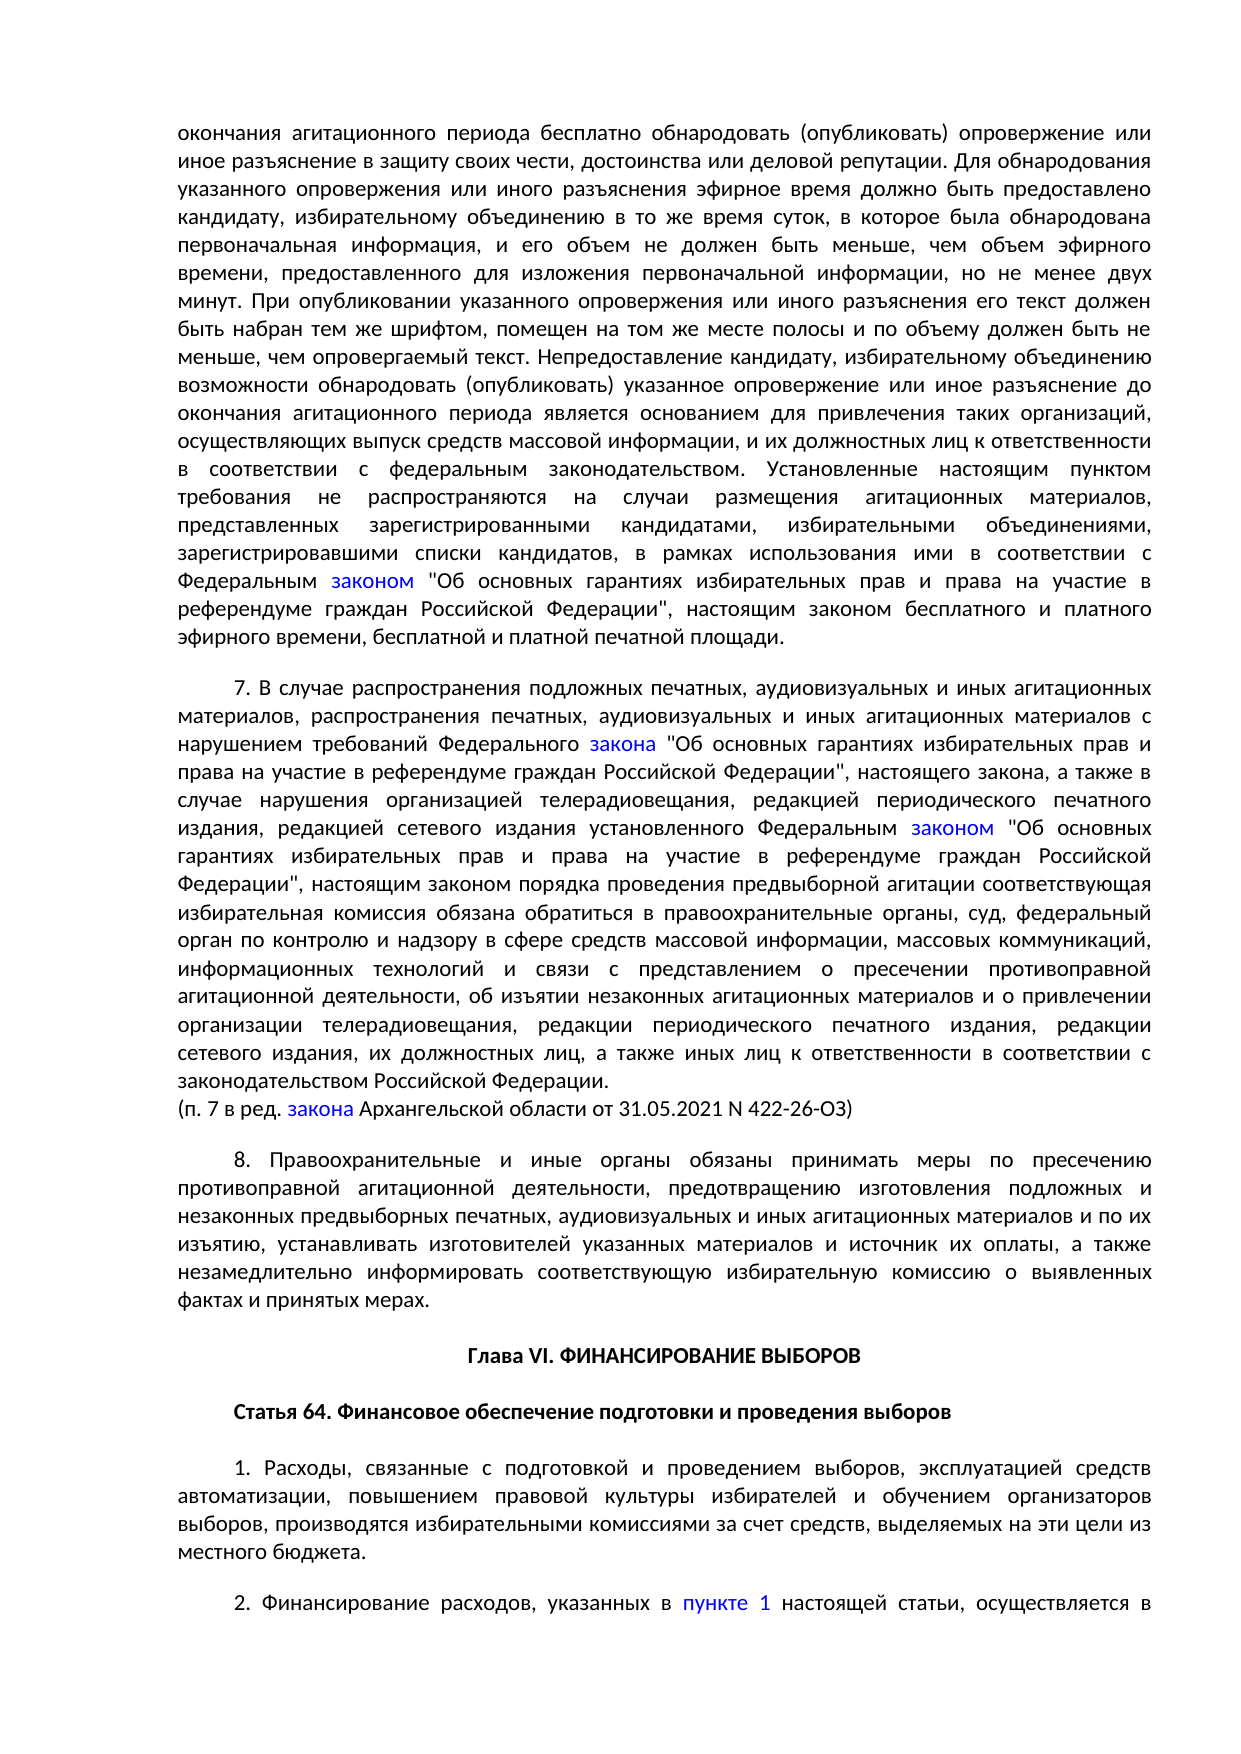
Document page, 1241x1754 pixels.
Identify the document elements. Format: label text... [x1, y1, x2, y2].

text 1. Расходы, связанные с подготовкой и проведением выборов, эксплуатацией средств автоматизации, повышением правовой культуры избирателей и обучением организаторов выборов, производятся избирательными комиссиями за счет средств, выделяемых на эти цели из местного бюджета. [177, 1453, 1152, 1565]
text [177, 1588, 1152, 1616]
title Глава VI. ФИНАНСИРОВАНИЕ ВЫБОРОВ [177, 1341, 1152, 1369]
text 7. В случае распространения подложных печатных, аудиовизуальных и иных агитационных материалов, распространения печатных, аудиовизуальных и иных агитационных материалов с нарушением требований Федерального закона "Об основных гарантиях избирательных прав и права на участие в референдуме граждан Российской Федерации", настоящего закона, а также в случае нарушения организацией телерадиовещания, редакцией периодического печатного издания, редакцией сетевого издания установленного Федеральным законом "Об основных гарантиях избирательных прав и права на участие в референдуме граждан Российской Федерации", настоящим законом порядка проведения предвыборной агитации соответствующая избирательная комиссия обязана обратиться в правоохранительные органы, суд, федеральный орган по контролю и надзору в сфере средств массовой информации, массовых коммуникаций, информационных технологий и связи с представлением о пресечении противоправной агитационной деятельности, об изъятии незаконных агитационных материалов и о привлечении организации телерадиовещания, редакции периодического печатного издания, редакции сетевого издания, их должностных лиц, а также иных лиц к ответственности в соответствии с законодательством Российской Федерации. [177, 673, 1152, 1094]
title Статья 64. Финансовое обеспечение подготовки и проведения выборов [177, 1397, 1152, 1425]
text 8. Правоохранительные и иные органы обязаны принимать меры по пресечению противоправной агитационной деятельности, предотвращению изготовления подложных и незаконных предвыборных печатных, аудиовизуальных и иных агитационных материалов и по их изъятию, устанавливать изготовителей указанных материалов и источник их оплаты, а также незамедлительно информировать соответствующую избирательную комиссию о выявленных фактах и принятых мерах. [177, 1145, 1152, 1313]
text (п. 7 в ред. закона Архангельской области от 31.05.2021 N 422-26-ОЗ) [177, 1094, 1152, 1122]
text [177, 118, 1152, 651]
